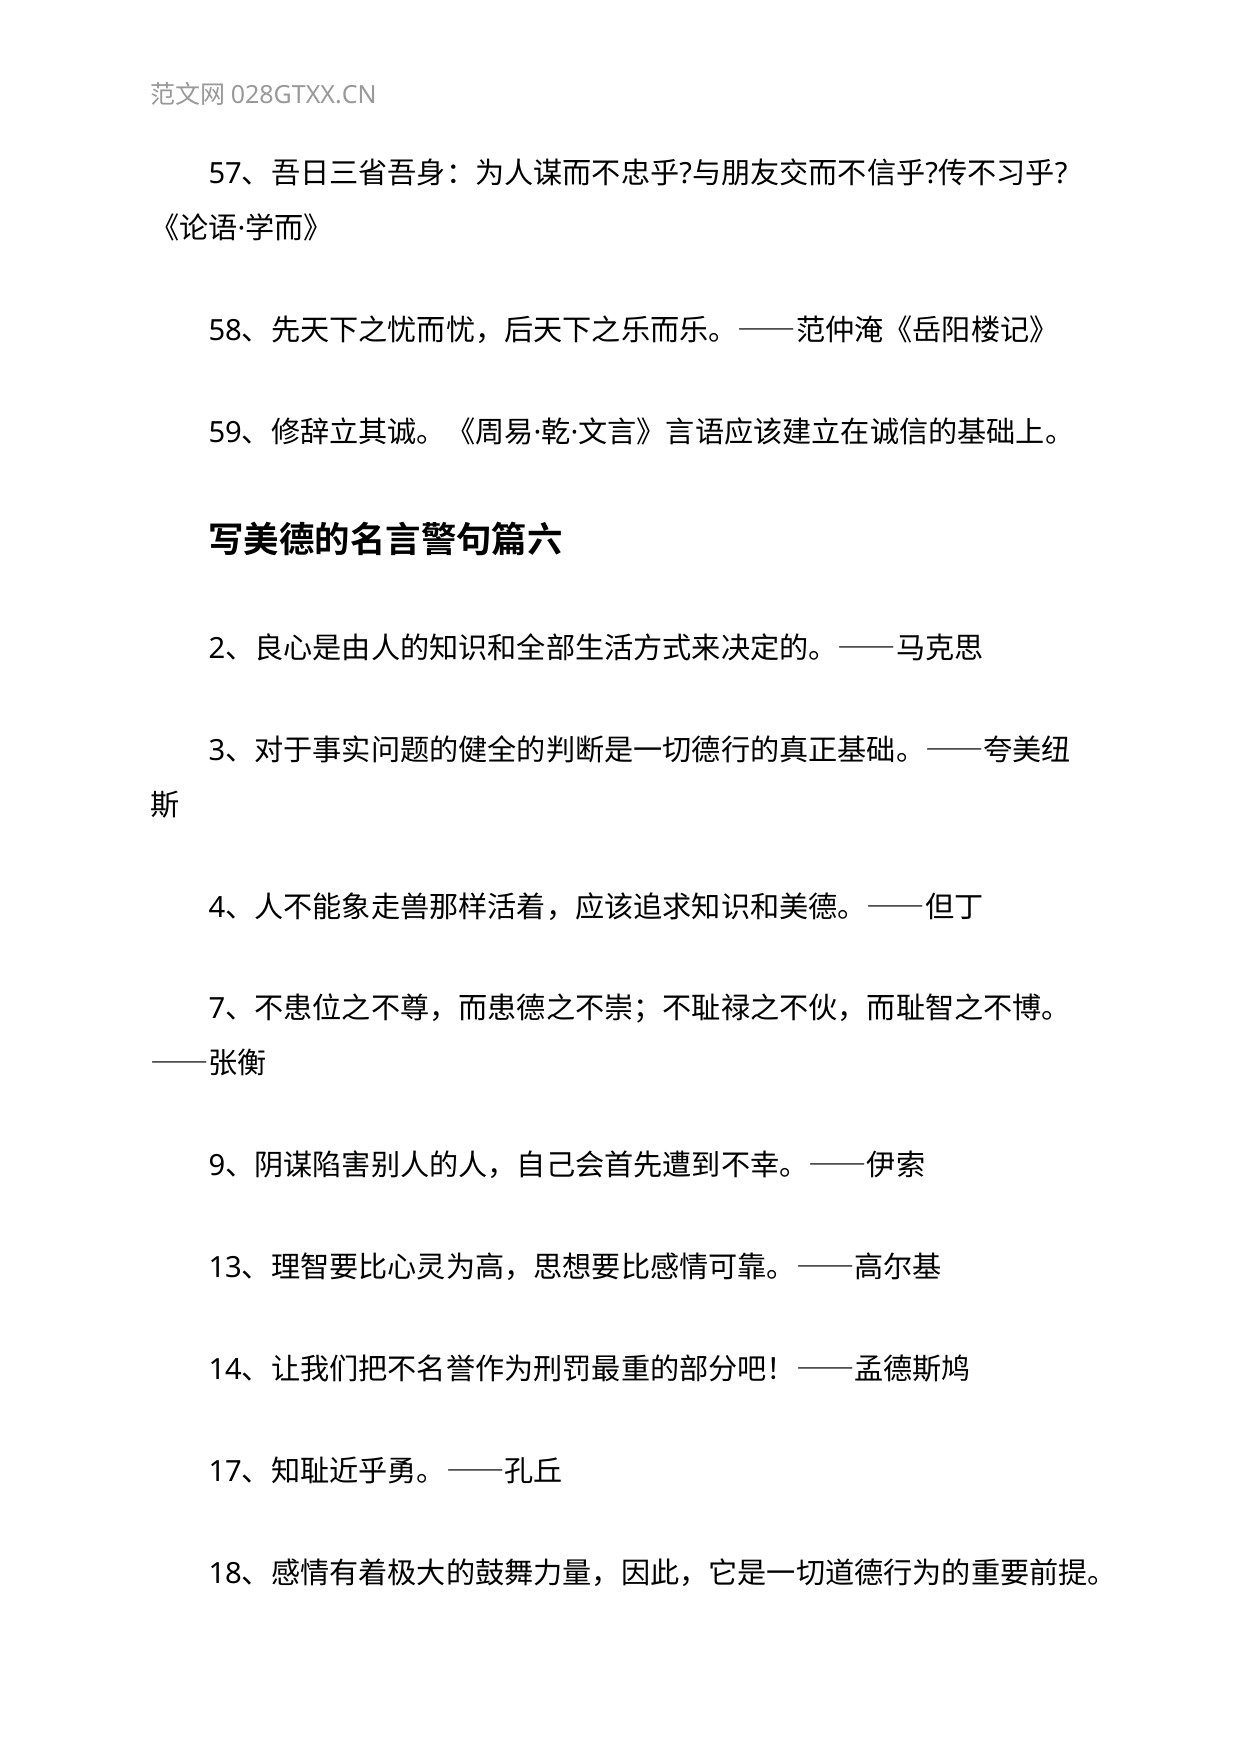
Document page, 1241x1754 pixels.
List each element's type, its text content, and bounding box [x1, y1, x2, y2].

text 57、吾日三省吾身：为人谋而不忠乎?与朋友交而不信乎?传不习乎?《论语·学而》 [150, 150, 1090, 247]
text 58、先天下之忧而忧，后天下之乐而乐。——范仲淹《岳阳楼记》 [150, 307, 1090, 349]
text 17、知耻近乎勇。——孔丘 [150, 1448, 1090, 1490]
text 7、不患位之不尊，而患德之不崇；不耻禄之不伙，而耻智之不博。——张衡 [150, 985, 1090, 1082]
text 2、良心是由人的知识和全部生活方式来决定的。——马克思 [150, 624, 1090, 667]
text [150, 1550, 1090, 1592]
text 写美德的名言警句篇六 [150, 511, 1090, 562]
text 3、对于事实问题的健全的判断是一切德行的真正基础。——夸美纽斯 [150, 726, 1090, 824]
text 4、人不能象走兽那样活着，应该追求知识和美德。——但丁 [150, 883, 1090, 926]
text 9、阴谋陷害别人的人，自己会首先遭到不幸。——伊索 [150, 1142, 1090, 1184]
text 59、修辞立其诚。《周易·乾·文言》言语应该建立在诚信的基础上。 [150, 409, 1090, 451]
text 13、理智要比心灵为高，思想要比感情可靠。——高尔基 [150, 1244, 1090, 1286]
text 14、让我们把不名誉作为刑罚最重的部分吧！——孟德斯鸠 [150, 1346, 1090, 1388]
